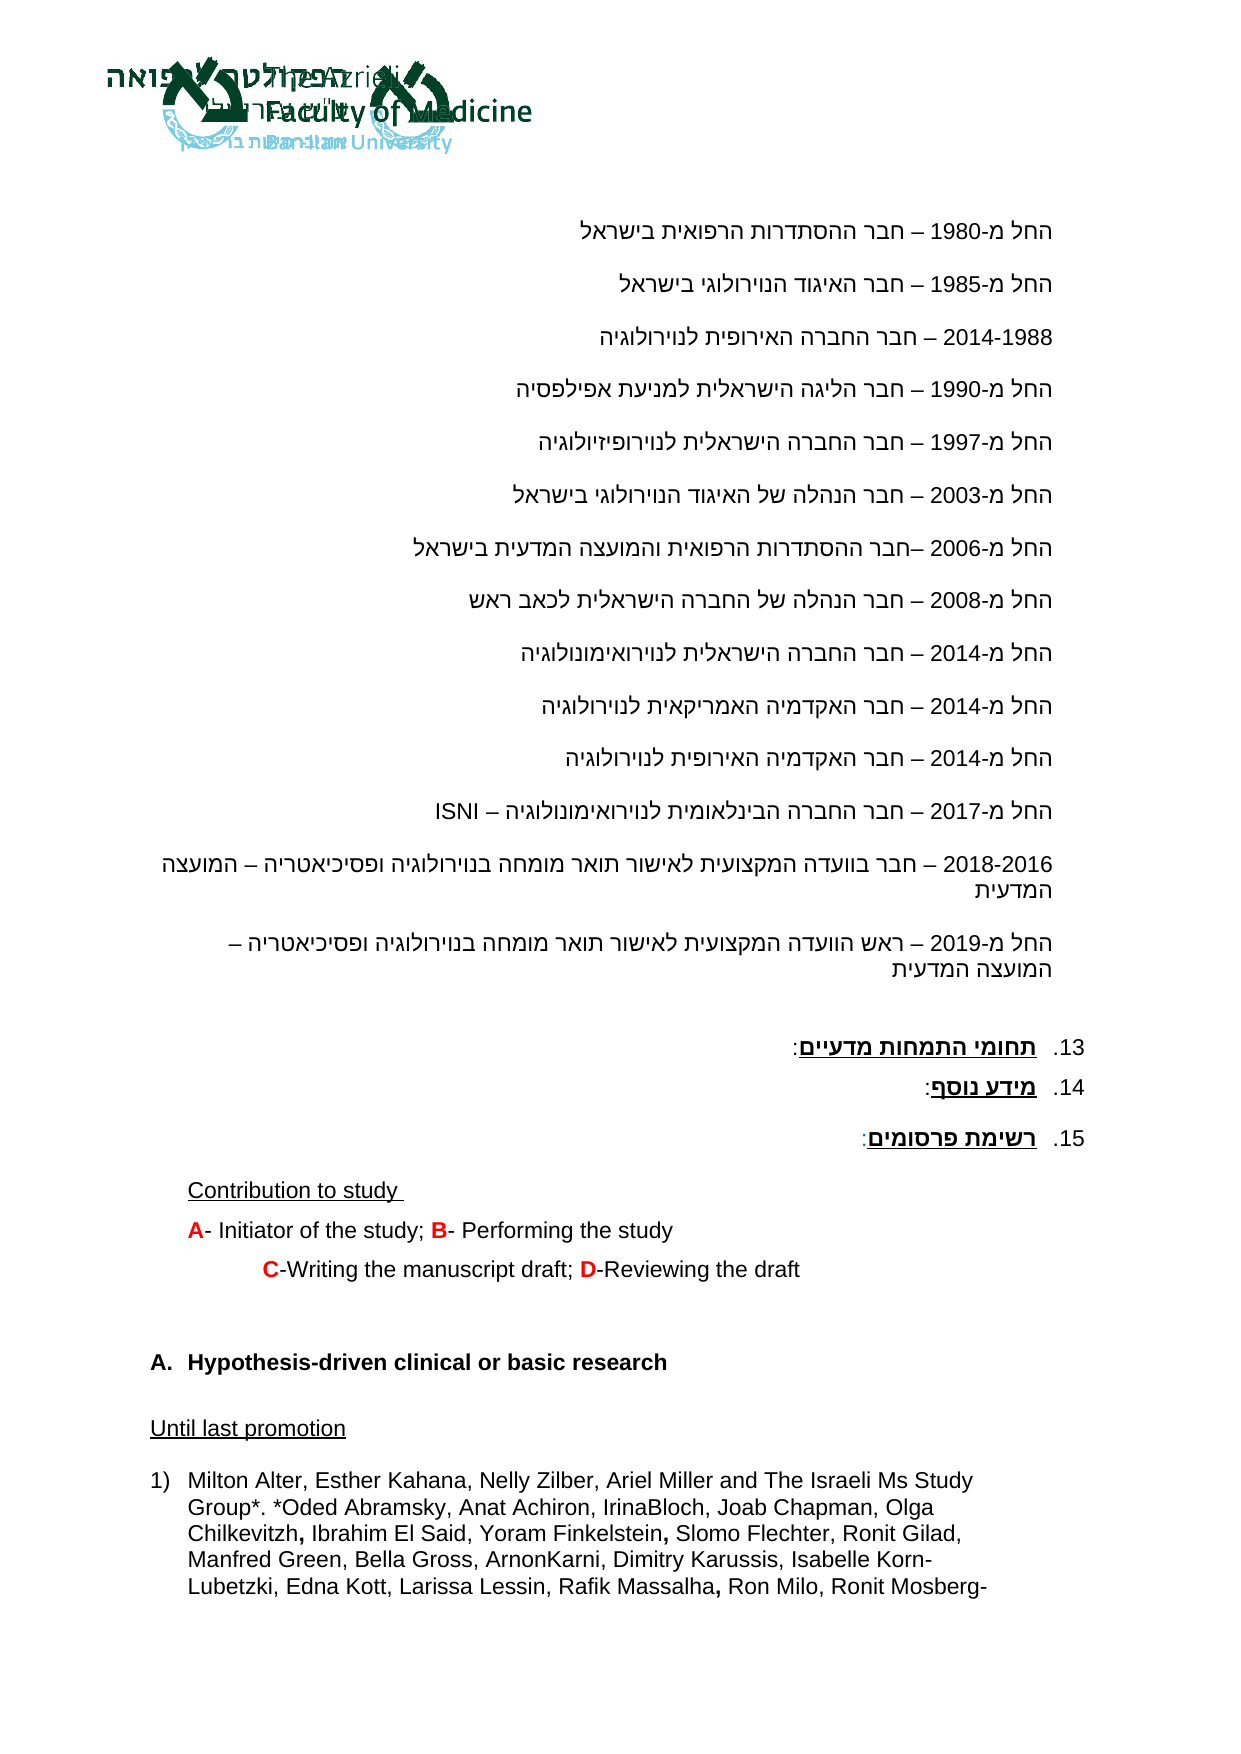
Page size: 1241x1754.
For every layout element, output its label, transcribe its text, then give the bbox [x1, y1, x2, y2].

text החל מ-2008 – חבר הנהלה של החברה הישראלית לכאב ראש [150, 587, 1053, 614]
list תחומי התמחות מדעיים: [150, 1034, 1053, 1060]
text החל מ-2006 –חבר ההסתדרות הרפואית והמועצה המדעית בישראל [150, 534, 1053, 561]
text Contribution to study [187, 1177, 1090, 1204]
text החל מ-1997 – חבר החברה הישראלית לנוירופיזיולוגיה [150, 429, 1053, 456]
text החל מ-1990 – חבר הליגה הישראלית למניעת אפילפסיה [150, 376, 1053, 403]
list מידע נוסף: [150, 1073, 1053, 1100]
text 2018-2016 – חבר בוועדה המקצועית לאישור תואר מומחה בנוירולוגיה ופסיכיאטריה – המועצה המדעית [150, 851, 1053, 903]
text C-Writing the manuscript draft; D-Reviewing the draft [225, 1256, 1090, 1283]
list רשימת פרסומים: [150, 1125, 1053, 1151]
text Until last promotion [150, 1414, 1090, 1441]
text החל מ-1985 – חבר האיגוד הנוירולוגי בישראל [150, 271, 1053, 297]
text החל מ-2003 – חבר הנהלה של האיגוד הנוירולוגי בישראל [150, 482, 1053, 508]
text החל מ-2017 – חבר החברה הבינלאומית לנוירואימונולוגיה – ISNI [150, 798, 1053, 824]
list Hypothesis-driven clinical or basic research [150, 1349, 1090, 1375]
text החל מ-2019 – ראש הוועדה המקצועית לאישור תואר מומחה בנוירולוגיה ופסיכיאטריה – המועצה המדעית [150, 930, 1053, 983]
text החל מ-1980 – חבר ההסתדרות הרפואית בישראל [150, 218, 1053, 245]
text החל מ-2014 – חבר האקדמיה האמריקאית לנוירולוגיה [150, 693, 1053, 719]
text החל מ-2014 – חבר האקדמיה האירופית לנוירולוגיה [150, 745, 1053, 772]
text 2014-1988 – חבר החברה האירופית לנוירולוגיה [150, 324, 1053, 350]
picture [93, 44, 538, 166]
text החל מ-2014 – חבר החברה הישראלית לנוירואימונולוגיה [150, 640, 1053, 666]
text A- Initiator of the study; B- Performing the study [187, 1217, 1090, 1243]
